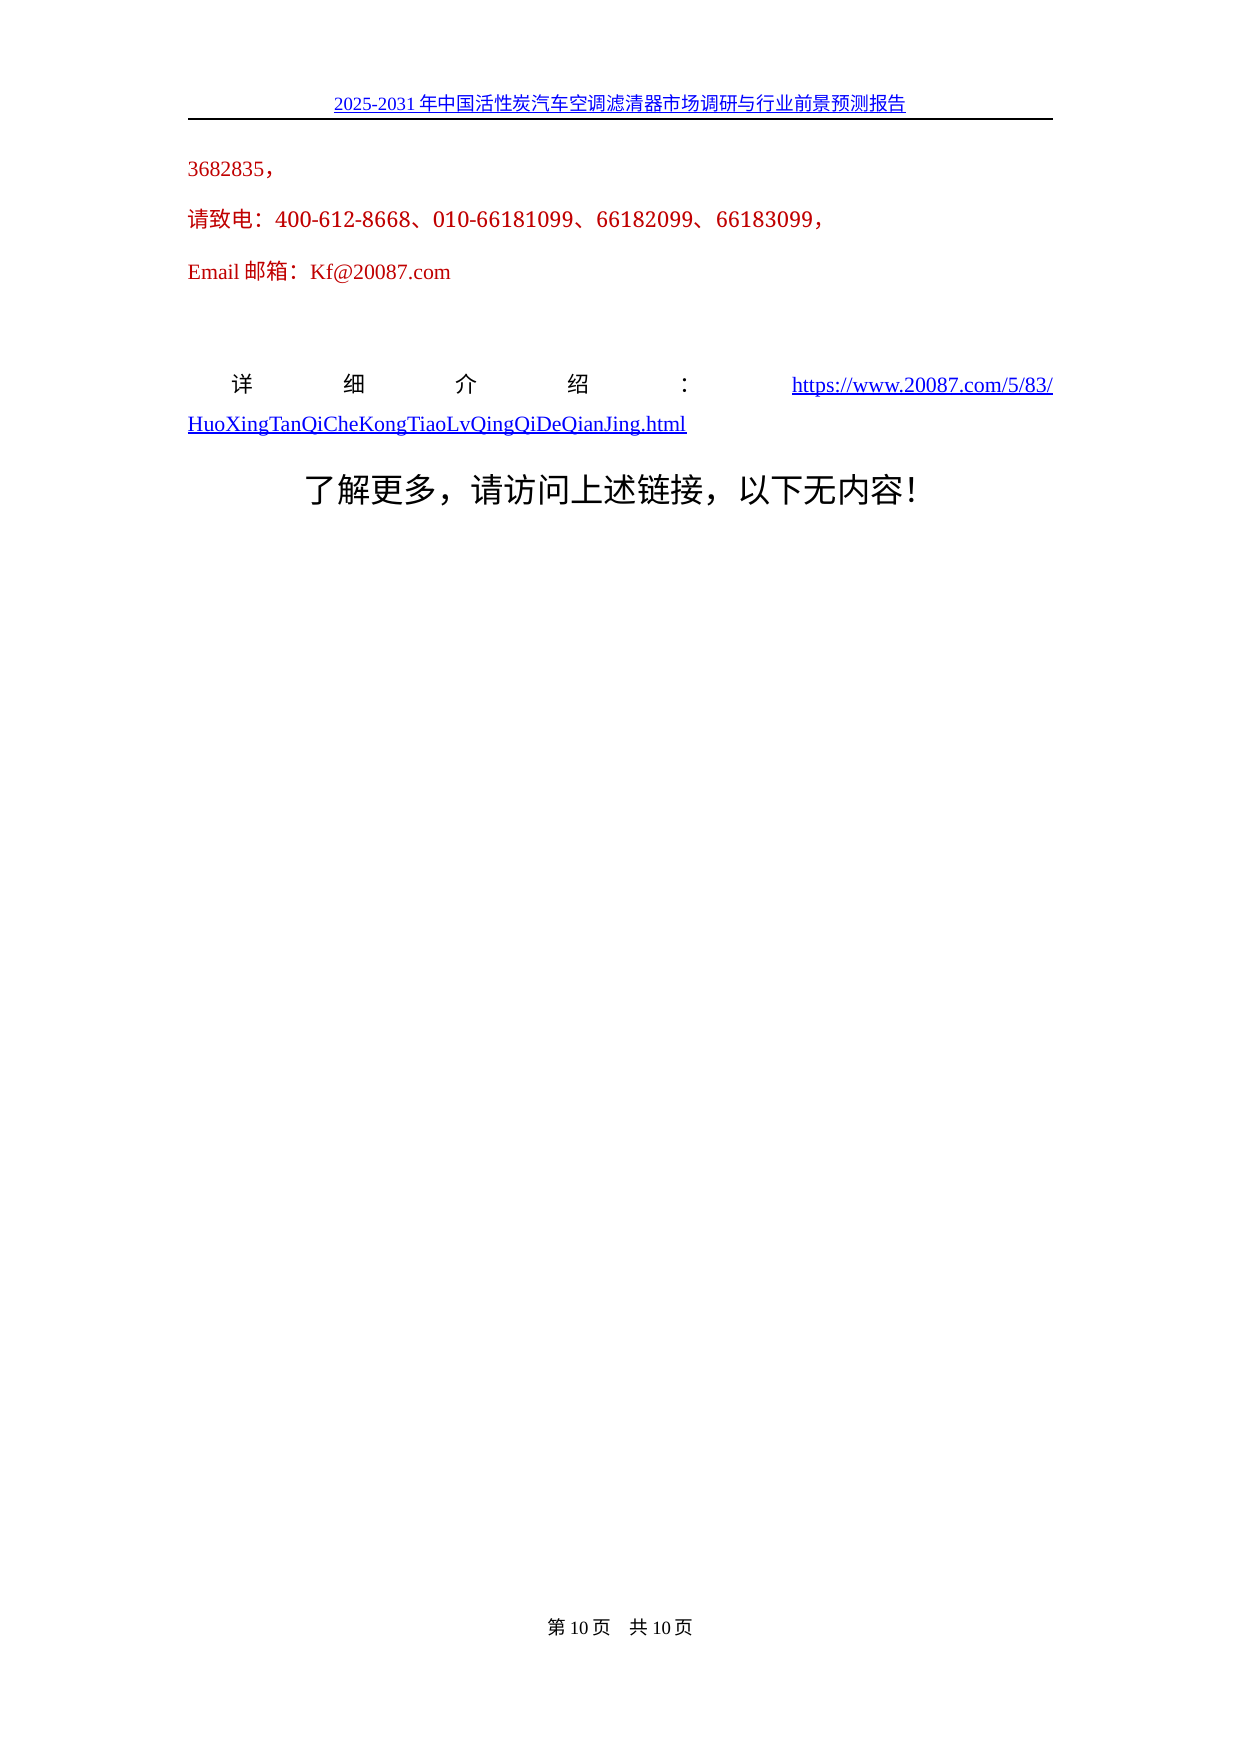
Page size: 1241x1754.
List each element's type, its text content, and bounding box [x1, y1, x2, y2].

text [187, 150, 1053, 183]
text 详细介绍：https://www.20087.com/5/83/HuoXingTanQiCheKongTiaoLvQingQiDeQianJing.html [187, 366, 1053, 439]
text Email邮箱：Kf@20087.com [187, 253, 1053, 286]
title 了解更多，请访问上述链接，以下无内容！ [187, 455, 1053, 520]
text 请致电：400-612-8668、010-66181099、66182099、66183099， [187, 202, 1053, 234]
